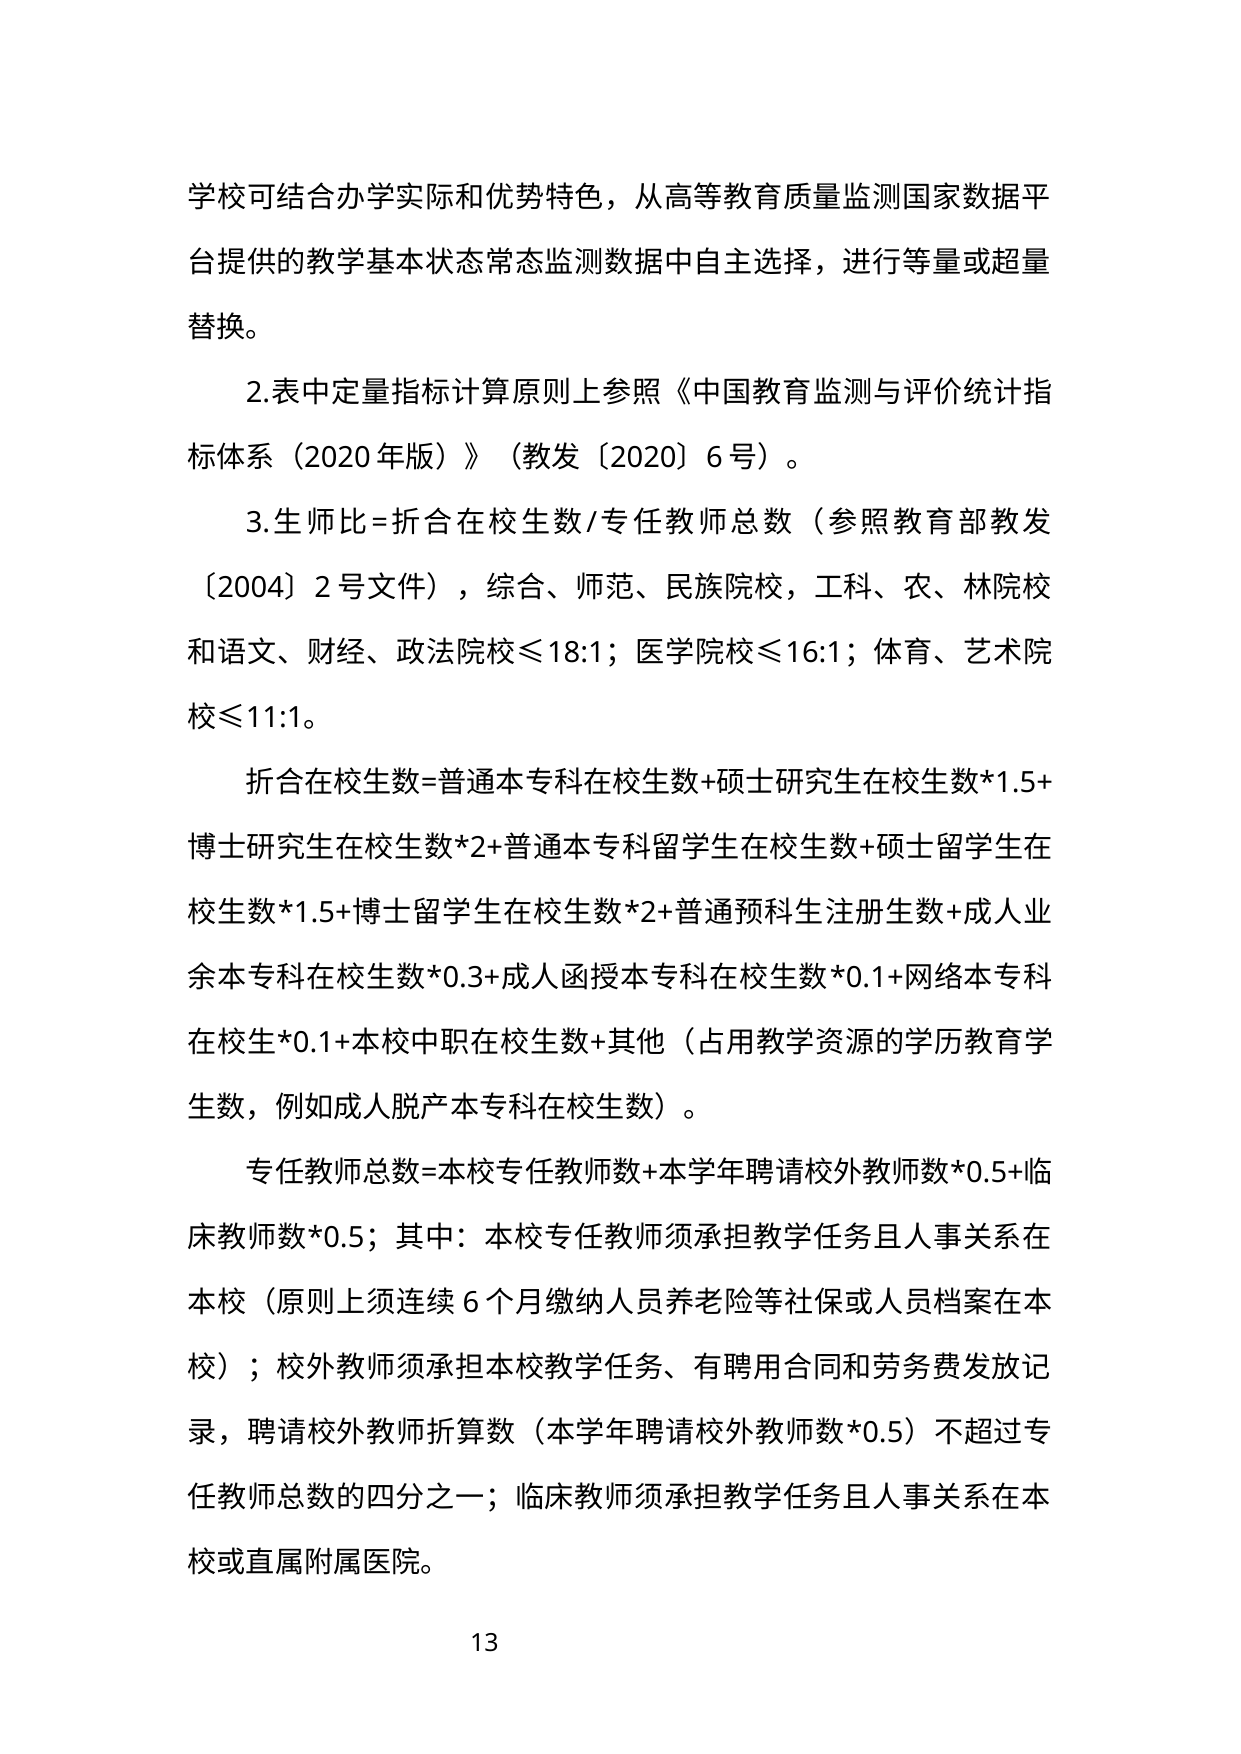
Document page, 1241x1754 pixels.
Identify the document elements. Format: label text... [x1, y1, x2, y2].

text 3.生师比=折合在校生数/专任教师总数（参照教育部教发〔2004〕2号文件），综合、师范、民族院校，工科、农、林院校和语文、财经、政法院校≤18:1；医学院校≤16:1；体育、艺术院校≤11:1。 [187, 487, 1053, 747]
text 折合在校生数=普通本专科在校生数+硕士研究生在校生数*1.5+博士研究生在校生数*2+普通本专科留学生在校生数+硕士留学生在校生数*1.5+博士留学生在校生数*2+普通预科生注册生数+成人业余本专科在校生数*0.3+成人函授本专科在校生数*0.1+网络本专科在校生*0.1+本校中职在校生数+其他（占用教学资源的学历教育学生数，例如成人脱产本专科在校生数）。 [187, 747, 1053, 1137]
text 专任教师总数=本校专任教师数+本学年聘请校外教师数*0.5+临床教师数*0.5；其中：本校专任教师须承担教学任务且人事关系在本校（原则上须连续6个月缴纳人员养老险等社保或人员档案在本校）；校外教师须承担本校教学任务、有聘用合同和劳务费发放记录，聘请校外教师折算数（本学年聘请校外教师数*0.5）不超过专任教师总数的四分之一；临床教师须承担教学任务且人事关系在本校或直属附属医院。 [187, 1137, 1053, 1592]
text 2.表中定量指标计算原则上参照《中国教育监测与评价统计指标体系（2020年版）》（教发〔2020〕6号）。 [187, 357, 1053, 487]
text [187, 162, 1053, 357]
